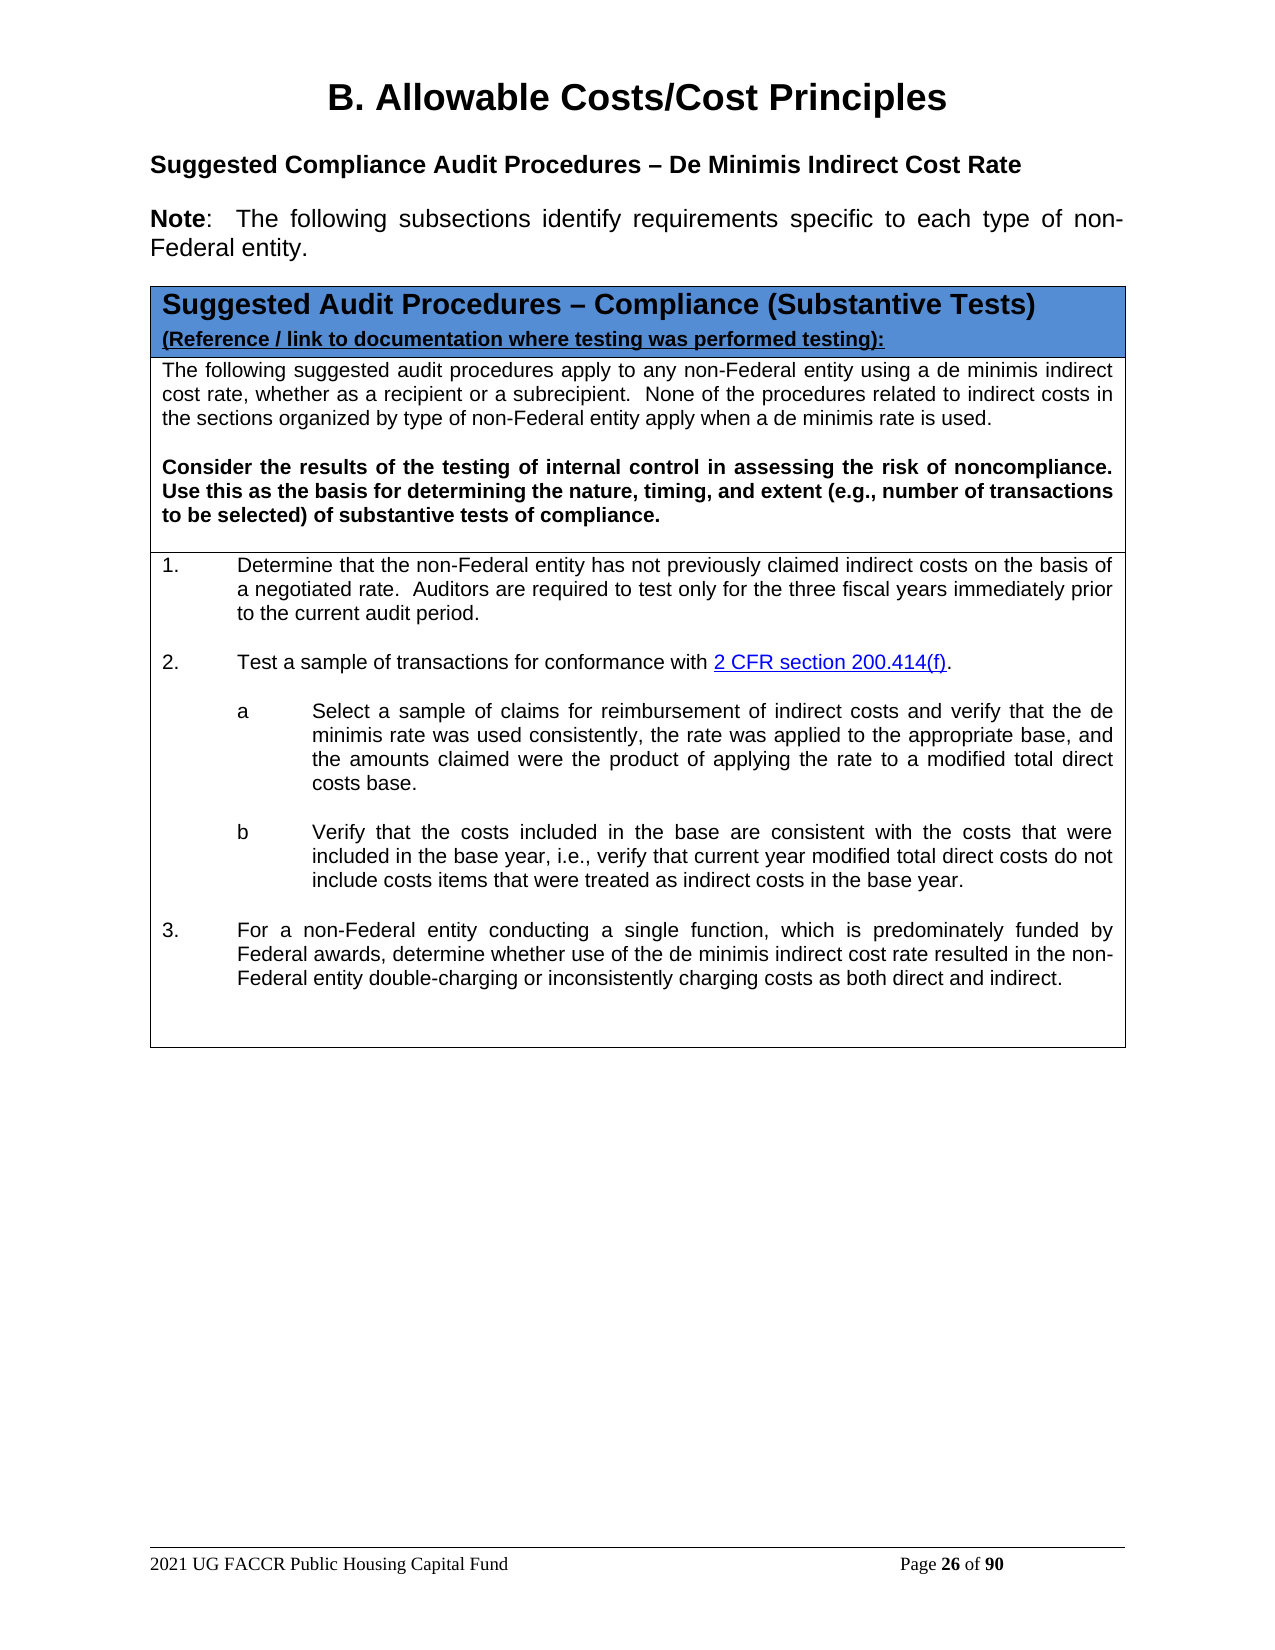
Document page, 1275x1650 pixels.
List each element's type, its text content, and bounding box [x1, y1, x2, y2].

table_header Suggested Audit Procedures – Compliance (Substantive Tests) (Reference / link to documentation where testing was performed testing): [151, 287, 1125, 357]
subtitle Suggested Compliance Audit Procedures – De Minimis Indirect Cost Rate [150, 150, 1125, 179]
table_cell The following suggested audit procedures apply to any non-Federal entity using a de minimis indirect cost rate, whether as a recipient or a subrecipient. None of the procedures related to indirect costs in the sections organized by type of non-Federal entity apply when a de minimis rate is used. Consider the results of the testing of internal control in assessing the risk of noncompliance. Use this as the basis for determining the nature, timing, and extent (e.g., number of transactions to be selected) of substantive tests of compliance. [151, 358, 1125, 552]
text Note: The following subsections identify requirements specific to each type of non-Federal entity. [150, 204, 1125, 261]
table_cell 1. Determine that the non-Federal entity has not previously claimed indirect costs on the basis of a negotiated rate. Auditors are required to test only for the three fiscal years immediately prior to the current audit period. 2. Test a sample of transactions for conformance with 2 CFR section 200.414(f). a Select a sample of claims for reimbursement of indirect costs and verify that the de minimis rate was used consistently, the rate was applied to the appropriate base, and the amounts claimed were the product of applying the rate to a modified total direct costs base. b Verify that the costs included in the base are consistent with the costs that were included in the base year, i.e., verify that current year modified total direct costs do not include costs items that were treated as indirect costs in the base year. 3. For a non-Federal entity conducting a single function, which is predominately funded by Federal awards, determine whether use of the de minimis indirect cost rate resulted in the non-Federal entity double-charging or inconsistently charging costs as both direct and indirect. [151, 553, 1125, 1047]
